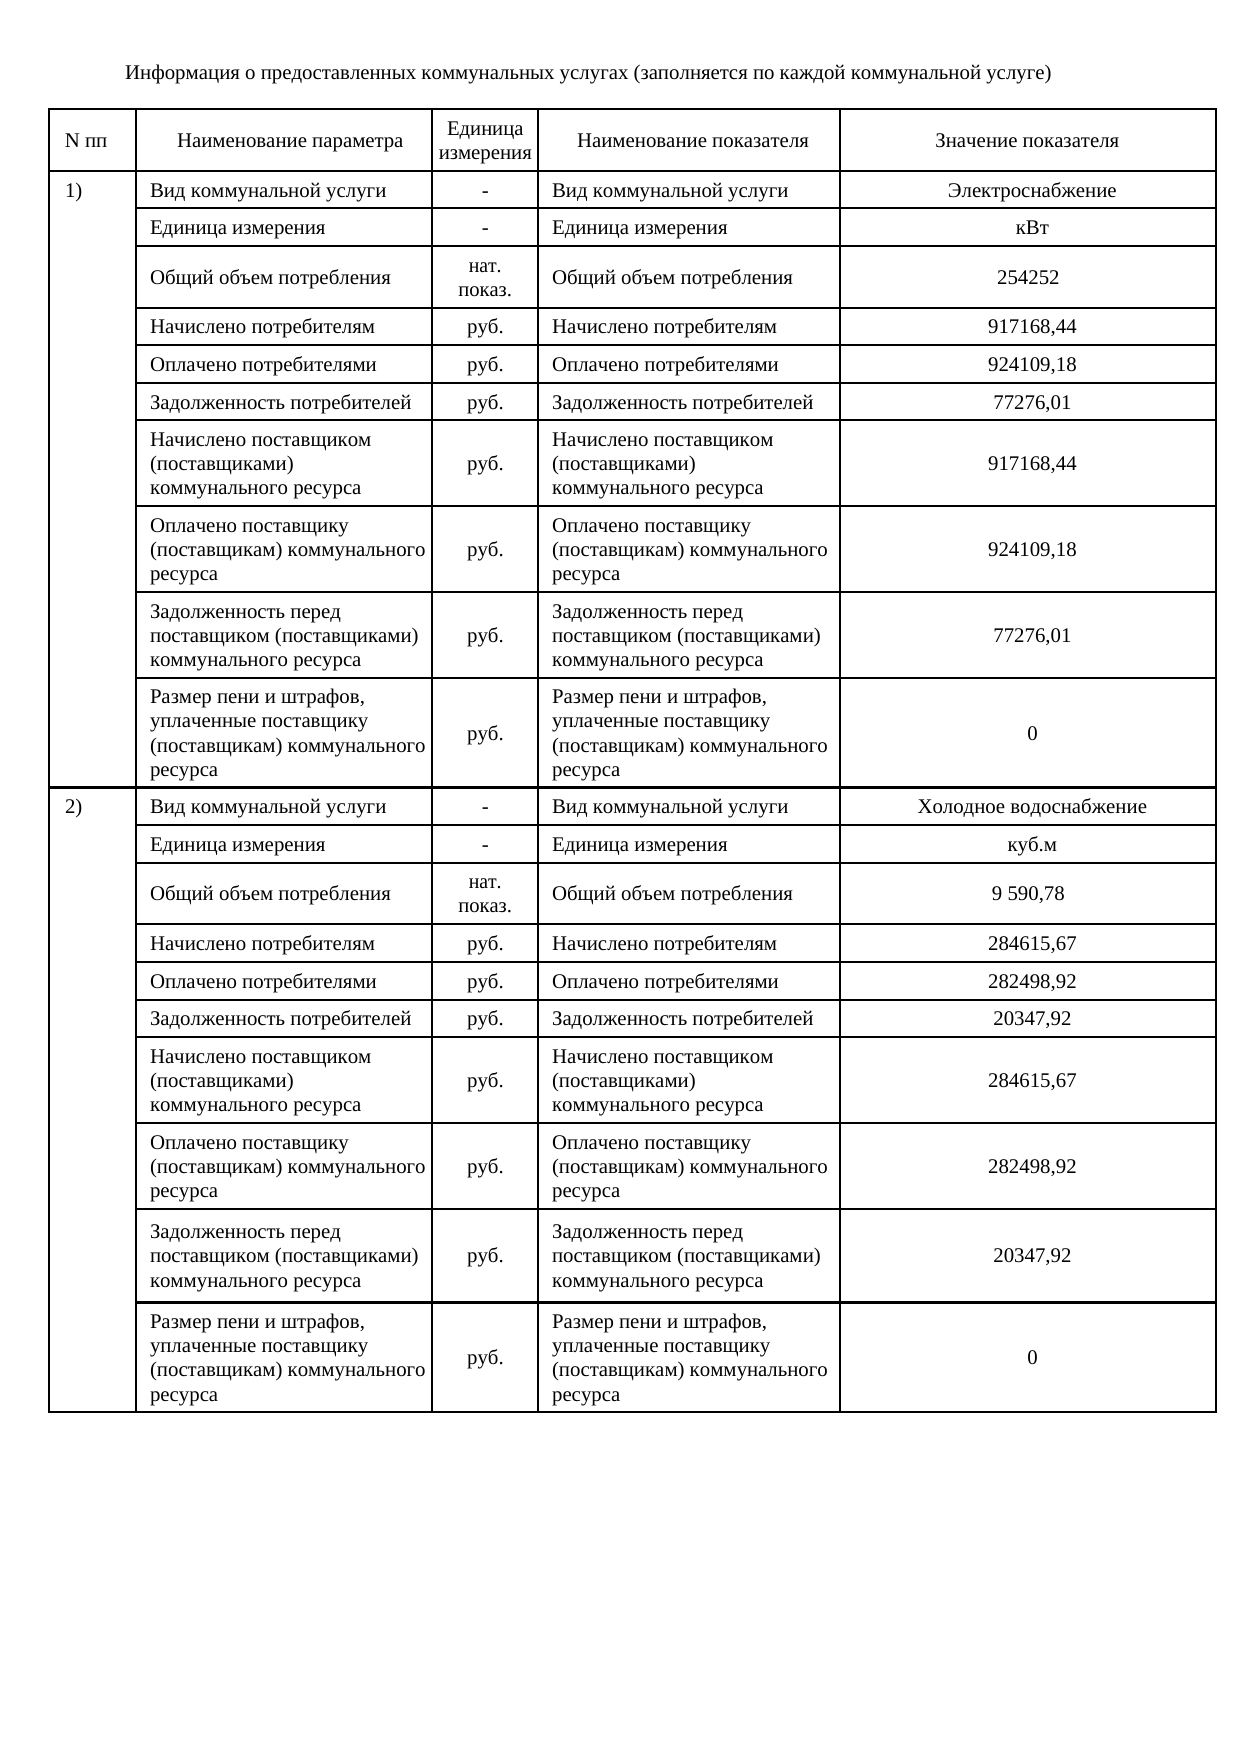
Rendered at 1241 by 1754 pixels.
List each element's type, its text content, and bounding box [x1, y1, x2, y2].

table_cell Вид коммунальной услуги [539, 172, 839, 207]
table_cell Оплачено потребителями [137, 346, 431, 382]
table_cell 284615,67 [841, 1038, 1215, 1122]
table_cell Электроснабжение [841, 172, 1215, 207]
table_cell 284615,67 [841, 925, 1215, 961]
table_cell - [433, 172, 537, 207]
table_cell кВт [841, 209, 1215, 245]
table_cell 20347,92 [841, 1210, 1215, 1301]
table_cell Задолженность потребителей [539, 1001, 839, 1036]
table_cell 282498,92 [841, 963, 1215, 998]
table_cell нат. показ. [433, 864, 537, 923]
table_cell руб. [433, 309, 537, 344]
table_cell Общий объем потребления [137, 864, 431, 923]
table_cell Вид коммунальной услуги [137, 172, 431, 207]
table_cell руб. [433, 1304, 537, 1411]
table_cell руб. [433, 963, 537, 998]
table_cell 1) [50, 172, 135, 786]
table_cell руб. [433, 384, 537, 419]
table_cell Оплачено потребителями [137, 963, 431, 998]
table_cell Вид коммунальной услуги [137, 789, 431, 824]
table_cell Оплачено поставщику (поставщикам) коммунального ресурса [539, 507, 839, 591]
table_cell руб. [433, 346, 537, 382]
table_header N пп [50, 110, 135, 170]
table_header Наименование параметра [137, 110, 431, 170]
table_cell Размер пени и штрафов, уплаченные поставщику (поставщикам) коммунального ресурса [137, 679, 431, 786]
table_header Наименование показателя [539, 110, 839, 170]
table_cell Оплачено поставщику (поставщикам) коммунального ресурса [137, 507, 431, 591]
table_cell Единица измерения [539, 826, 839, 862]
table_cell Начислено поставщиком (поставщиками) коммунального ресурса [539, 1038, 839, 1122]
table_cell руб. [433, 593, 537, 677]
table_cell Оплачено поставщику (поставщикам) коммунального ресурса [137, 1124, 431, 1207]
table_cell Начислено поставщиком (поставщиками) коммунального ресурса [137, 1038, 431, 1122]
table_cell 917168,44 [841, 309, 1215, 344]
table_cell 0 [841, 679, 1215, 786]
table_cell Вид коммунальной услуги [539, 789, 839, 824]
table_cell 917168,44 [841, 421, 1215, 505]
table_cell - [433, 789, 537, 824]
table_cell руб. [433, 507, 537, 591]
table_cell 282498,92 [841, 1124, 1215, 1207]
table_cell Оплачено потребителями [539, 963, 839, 998]
table_cell Задолженность потребителей [137, 384, 431, 419]
table_cell Задолженность перед поставщиком (поставщиками) коммунального ресурса [539, 1210, 839, 1301]
table_cell Оплачено потребителями [539, 346, 839, 382]
table_cell Единица измерения [539, 209, 839, 245]
table_header Единица измерения [433, 110, 537, 170]
table_header Значение показателя [841, 110, 1215, 170]
table_cell Начислено поставщиком (поставщиками) коммунального ресурса [137, 421, 431, 505]
table_cell Задолженность потребителей [137, 1001, 431, 1036]
table_cell - [433, 826, 537, 862]
table_cell Общий объем потребления [539, 247, 839, 307]
table_cell 2) [50, 789, 135, 1411]
table_cell нат. показ. [433, 247, 537, 307]
table_cell Общий объем потребления [137, 247, 431, 307]
table_cell руб. [433, 1210, 537, 1301]
table_cell Начислено потребителям [539, 309, 839, 344]
table_cell - [433, 209, 537, 245]
table_cell 0 [841, 1304, 1215, 1411]
table_cell Единица измерения [137, 826, 431, 862]
table_cell Размер пени и штрафов, уплаченные поставщику (поставщикам) коммунального ресурса [539, 679, 839, 786]
table_cell 77276,01 [841, 384, 1215, 419]
table_cell Холодное водоснабжение [841, 789, 1215, 824]
table_cell Начислено потребителям [539, 925, 839, 961]
text Информация о предоставленных коммунальных услугах (заполняется по каждой коммунальной услуге) [125, 59, 1205, 84]
table_cell Размер пени и штрафов, уплаченные поставщику (поставщикам) коммунального ресурса [539, 1304, 839, 1411]
table_cell Начислено потребителям [137, 309, 431, 344]
table_cell руб. [433, 1038, 537, 1122]
table_cell 20347,92 [841, 1001, 1215, 1036]
table_cell Задолженность перед поставщиком (поставщиками) коммунального ресурса [137, 1210, 431, 1301]
table_cell Единица измерения [137, 209, 431, 245]
table_cell Начислено поставщиком (поставщиками) коммунального ресурса [539, 421, 839, 505]
table_cell руб. [433, 679, 537, 786]
table_cell Задолженность потребителей [539, 384, 839, 419]
table_cell руб. [433, 1124, 537, 1207]
table_cell Оплачено поставщику (поставщикам) коммунального ресурса [539, 1124, 839, 1207]
table_cell куб.м [841, 826, 1215, 862]
table_cell Размер пени и штрафов, уплаченные поставщику (поставщикам) коммунального ресурса [137, 1304, 431, 1411]
table_cell руб. [433, 421, 537, 505]
table_cell 924109,18 [841, 507, 1215, 591]
table_cell Задолженность перед поставщиком (поставщиками) коммунального ресурса [539, 593, 839, 677]
table_cell 924109,18 [841, 346, 1215, 382]
table_cell Начислено потребителям [137, 925, 431, 961]
table_cell руб. [433, 1001, 537, 1036]
table_cell 77276,01 [841, 593, 1215, 677]
table_cell руб. [433, 925, 537, 961]
table_cell Общий объем потребления [539, 864, 839, 923]
table_cell Задолженность перед поставщиком (поставщиками) коммунального ресурса [137, 593, 431, 677]
table_cell 254252 [841, 247, 1215, 307]
table_cell 9 590,78 [841, 864, 1215, 923]
